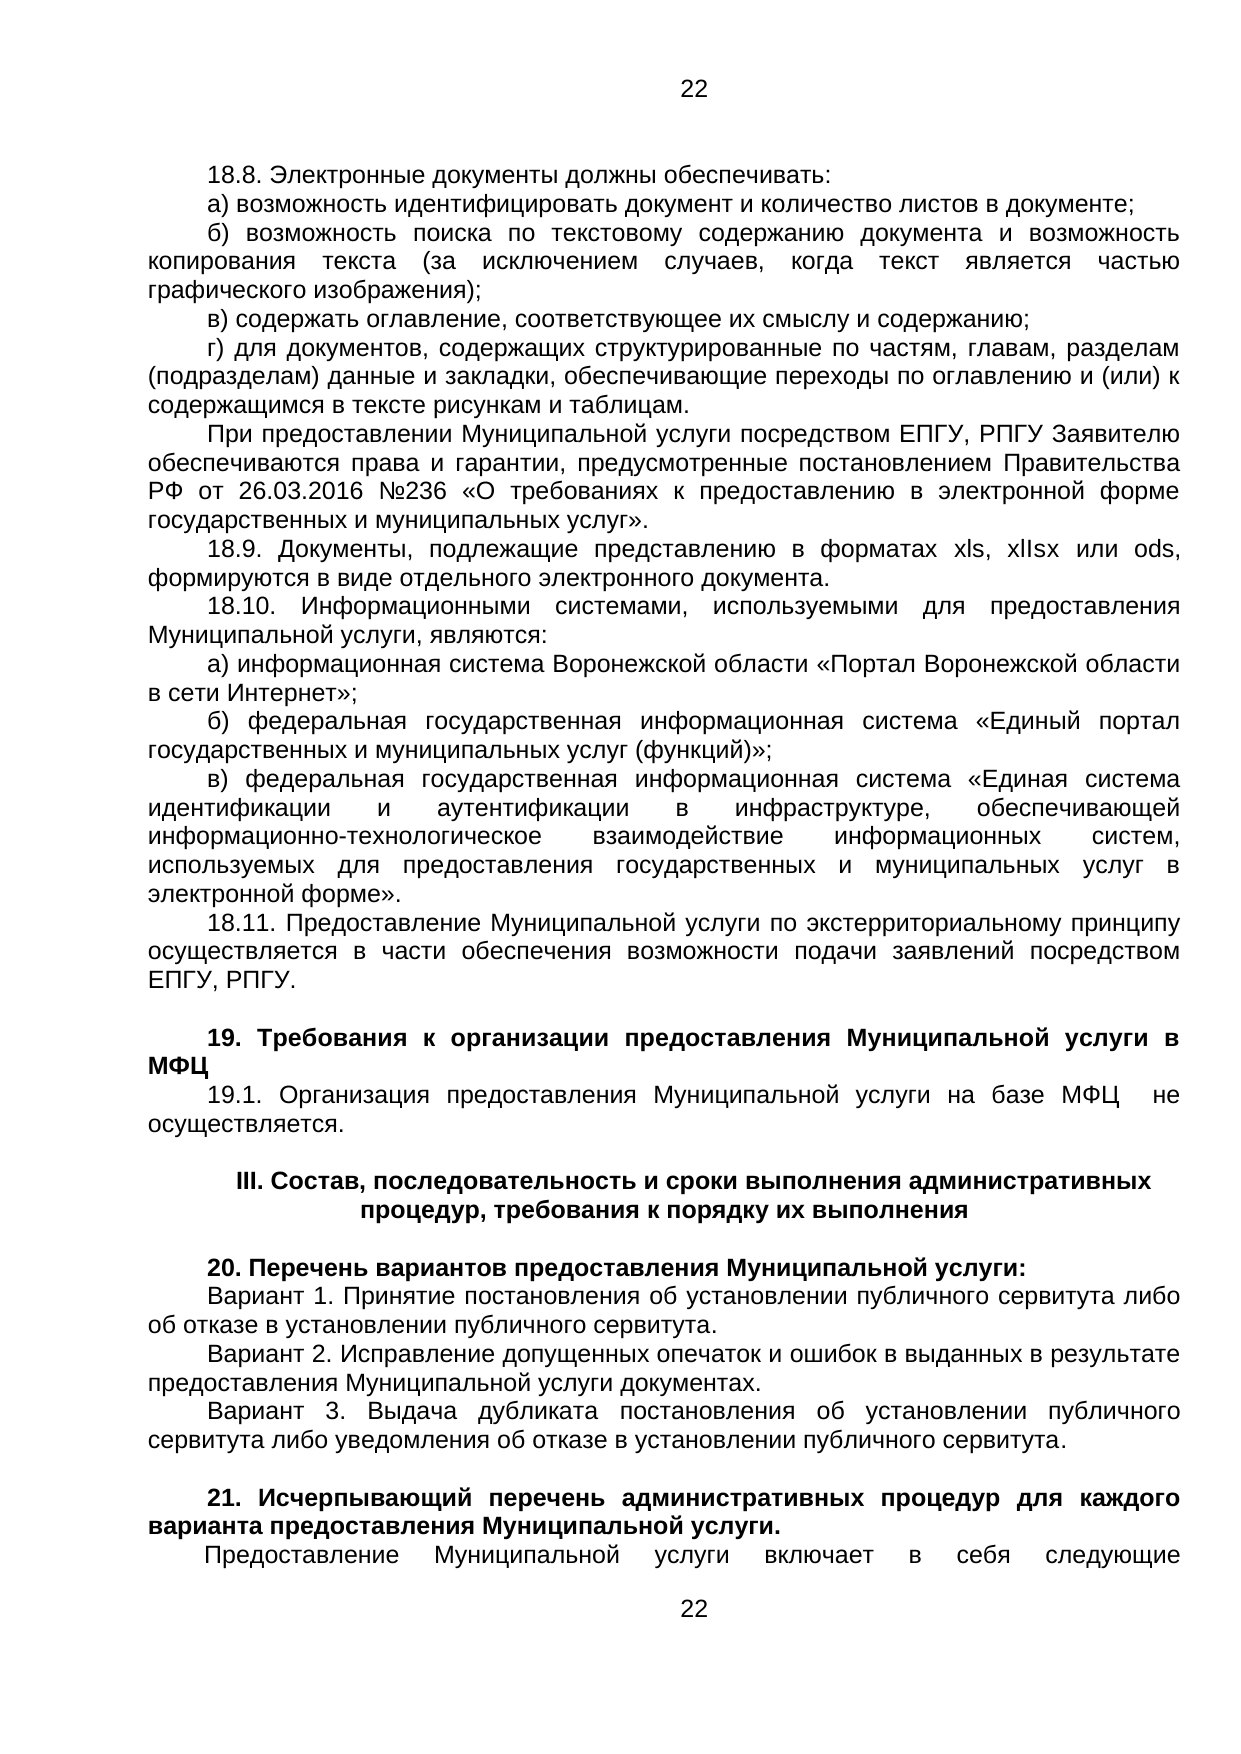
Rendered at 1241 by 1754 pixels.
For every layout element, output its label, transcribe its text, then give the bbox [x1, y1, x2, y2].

text в) содержать оглавление, соответствующее их смыслу и содержанию; [148, 304, 1181, 332]
text 18.10. Информационными системами, используемыми для предоставления Муниципальной услуги, являются: [148, 591, 1181, 649]
text а) возможность идентифицировать документ и количество листов в документе; [148, 189, 1181, 217]
text в) федеральная государственная информационная система «Единая система идентификации и аутентификации в инфраструктуре, обеспечивающей информационно-технологическое взаимодействие информационных систем, используемых для предоставления государственных и муниципальных услуг в электронной форме». [148, 764, 1181, 907]
text 18.11. Предоставление Муниципальной услуги по экстерриториальному принципу осуществляется в части обеспечения возможности подачи заявлений посредством ЕПГУ, РПГУ. [148, 907, 1181, 994]
text 18.9. Документы, подлежащие представлению в форматах xls, xlIsx или ods, формируются в виде отдельного электронного документа. [148, 534, 1181, 591]
text б) федеральная государственная информационная система «Единый портал государственных и муниципальных услуг (функций)»; [148, 706, 1181, 764]
title 21. Исчерпывающий перечень административных процедур для каждого варианта предоставления Муниципальной услуги. [148, 1482, 1181, 1540]
text г) для документов, содержащих структурированные по частям, главам, разделам (подразделам) данные и закладки, обеспечивающие переходы по оглавлению и (или) к содержащимся в тексте рисункам и таблицам. [148, 332, 1181, 419]
text 20. Перечень вариантов предоставления Муниципальной услуги: [148, 1252, 1181, 1281]
text III. Состав, последовательность и сроки выполнения административных процедур, требования к порядку их выполнения [148, 1166, 1181, 1224]
text а) информационная система Воронежской области «Портал Воронежской области в сети Интернет»; [148, 649, 1181, 706]
text Вариант 1. Принятие постановления об установлении публичного сервитута либо об отказе в установлении публичного сервитута. [148, 1281, 1181, 1339]
text б) возможность поиска по текстовому содержанию документа и возможность копирования текста (за исключением случаев, когда текст является частью графического изображения); [148, 217, 1181, 304]
text 18.8. Электронные документы должны обеспечивать: [148, 160, 1181, 189]
text Вариант 2. Исправление допущенных опечаток и ошибок в выданных в результате предоставления Муниципальной услуги документах. [148, 1339, 1181, 1396]
text Вариант 3. Выдача дубликата постановления об установлении публичного сервитута либо уведомления об отказе в установлении публичного сервитута. [148, 1396, 1181, 1454]
text 19.1. Организация предоставления Муниципальной услуги на базе МФЦ не осуществляется. [148, 1080, 1181, 1137]
text 19. Требования к организации предоставления Муниципальной услуги в МФЦ [148, 1022, 1181, 1080]
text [148, 1540, 1181, 1569]
text При предоставлении Муниципальной услуги посредством ЕПГУ, РПГУ Заявителю обеспечиваются права и гарантии, предусмотренные постановлением Правительства РФ от 26.03.2016 №236 «О требованиях к предоставлению в электронной форме государственных и муниципальных услуг». [148, 419, 1181, 534]
